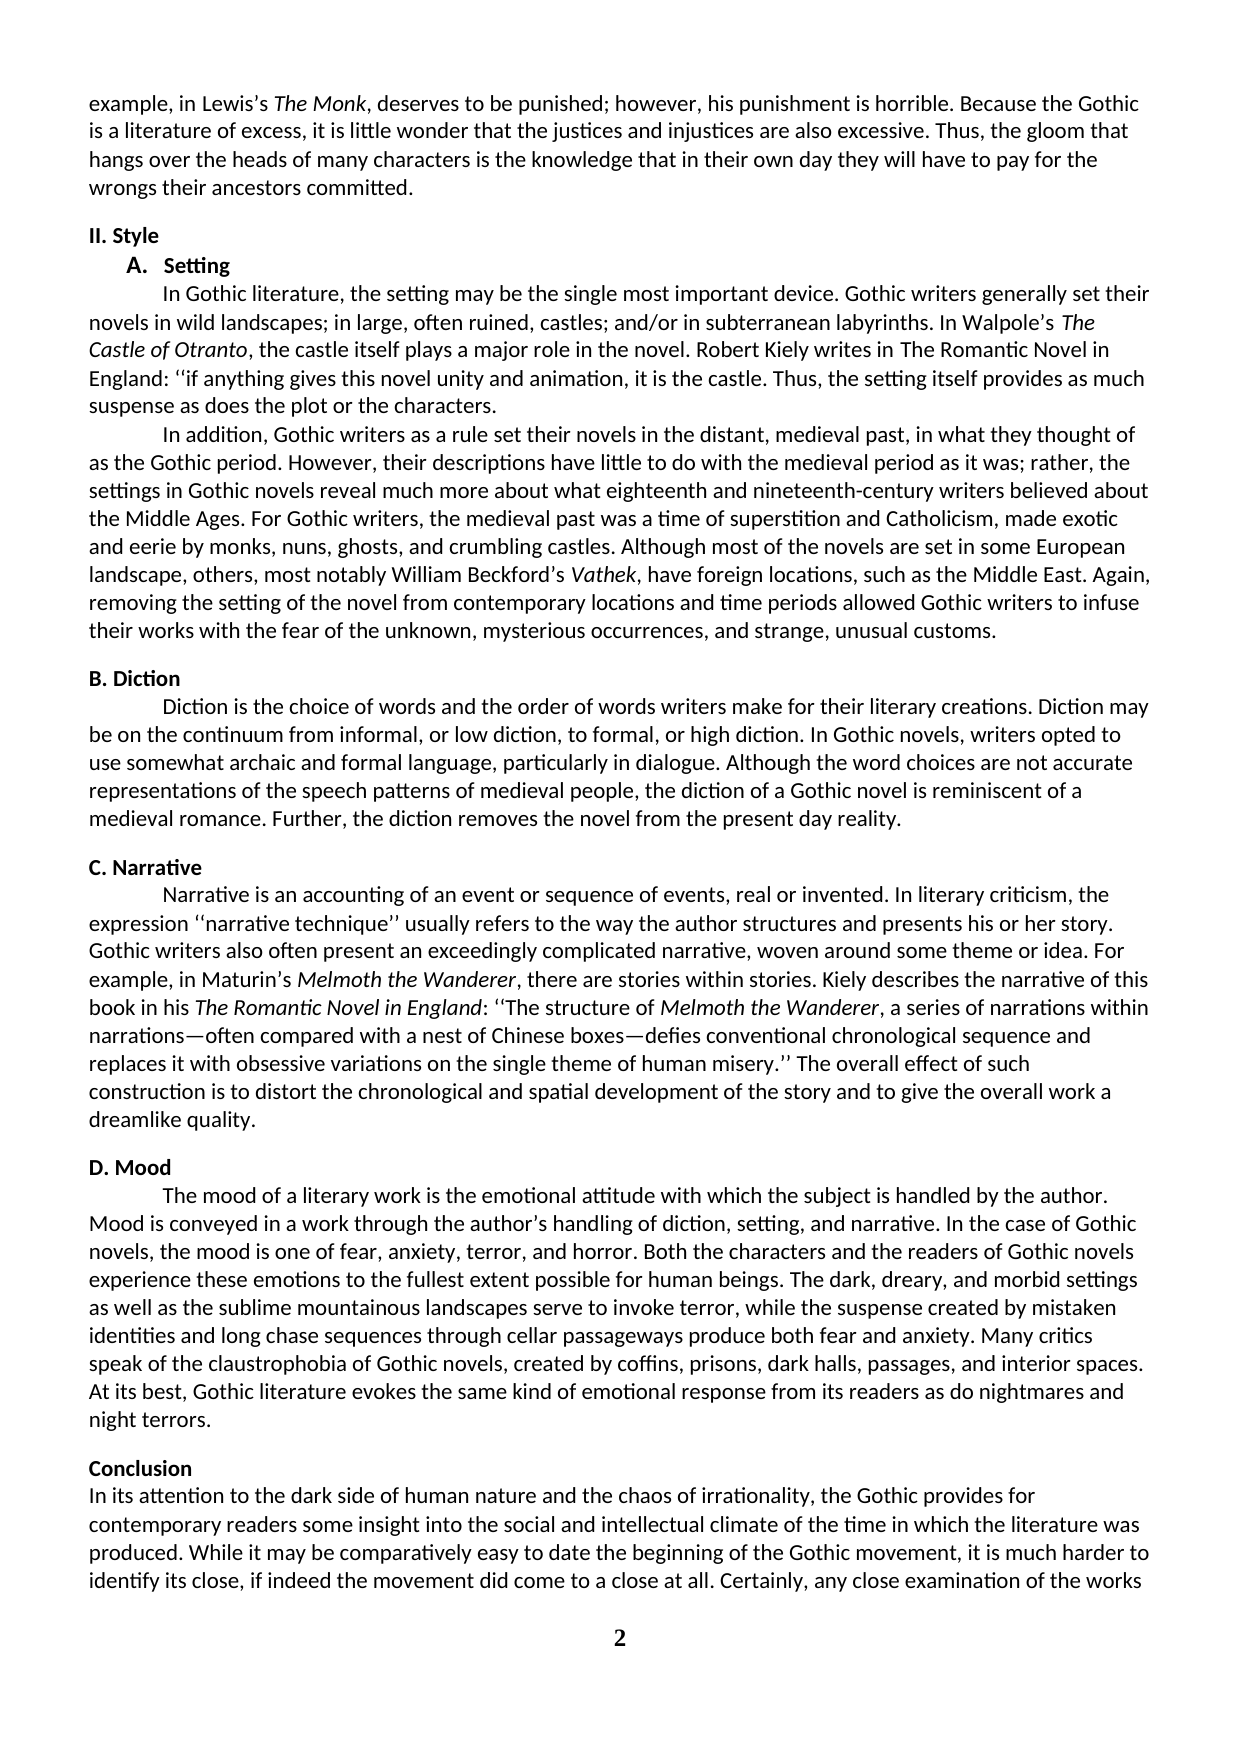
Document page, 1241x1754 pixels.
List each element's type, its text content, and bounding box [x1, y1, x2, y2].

text D. Mood [89, 1153, 1152, 1181]
text B. Diction [89, 664, 1152, 692]
text In Gothic literature, the setting may be the single most important device. Gothic writers generally set their novels in wild landscapes; in large, often ruined, castles; and/or in subterranean labyrinths. In Walpole’s The Castle of Otranto, the castle itself plays a major role in the novel. Robert Kiely writes in The Romantic Novel in England: ‘‘if anything gives this novel unity and animation, it is the castle. Thus, the setting itself provides as much suspense as does the plot or the characters. [89, 279, 1152, 420]
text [89, 89, 1152, 201]
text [89, 1482, 1152, 1594]
text II. Style [89, 221, 1152, 249]
text The mood of a literary work is the emotional attitude with which the subject is handled by the author. Mood is conveyed in a work through the author’s handling of diction, setting, and narrative. In the case of Gothic novels, the mood is one of fear, anxiety, terror, and horror. Both the characters and the readers of Gothic novels experience these emotions to the fullest extent possible for human beings. The dark, dreary, and morbid settings as well as the sublime mountainous landscapes serve to invoke terror, while the suspense created by mistaken identities and long chase sequences through cellar passageways produce both fear and anxiety. Many critics speak of the claustrophobia of Gothic novels, created by coffins, prisons, dark halls, passages, and interior spaces. At its best, Gothic literature evokes the same kind of emotional response from its readers as do nightmares and night terrors. [89, 1181, 1152, 1433]
text C. Narrative [89, 853, 1152, 881]
text Conclusion [89, 1454, 1152, 1482]
text In addition, Gothic writers as a rule set their novels in the distant, medieval past, in what they thought of as the Gothic period. However, their descriptions have little to do with the medieval period as it was; rather, the settings in Gothic novels reveal much more about what eighteenth and nineteenth-century writers believed about the Middle Ages. For Gothic writers, the medieval past was a time of superstition and Catholicism, made exotic and eerie by monks, nuns, ghosts, and crumbling castles. Although most of the novels are set in some European landscape, others, most notably William Beckford’s Vathek, have foreign locations, such as the Middle East. Again, removing the setting of the novel from contemporary locations and time periods allowed Gothic writers to infuse their works with the fear of the unknown, mysterious occurrences, and strange, unusual customs. [89, 420, 1152, 644]
text Diction is the choice of words and the order of words writers make for their literary creations. Diction may be on the continuum from informal, or low diction, to formal, or high diction. In Gothic novels, writers opted to use somewhat archaic and formal language, particularly in dialogue. Although the word choices are not accurate representations of the speech patterns of medieval people, the diction of a Gothic novel is reminiscent of a medieval romance. Further, the diction removes the novel from the present day reality. [89, 692, 1152, 832]
text Narrative is an accounting of an event or sequence of events, real or invented. In literary criticism, the expression ‘‘narrative technique’’ usually refers to the way the author structures and presents his or her story. Gothic writers also often present an exceedingly complicated narrative, woven around some theme or idea. For example, in Maturin’s Melmoth the Wanderer, there are stories within stories. Kiely describes the narrative of this book in his The Romantic Novel in England: ‘‘The structure of Melmoth the Wanderer, a series of narrations within narrations—often compared with a nest of Chinese boxes—defies conventional chronological sequence and replaces it with obsessive variations on the single theme of human misery.’’ The overall effect of such construction is to distort the chronological and spatial development of the story and to give the overall work a dreamlike quality. [89, 881, 1152, 1133]
list Setting [126, 249, 1152, 279]
